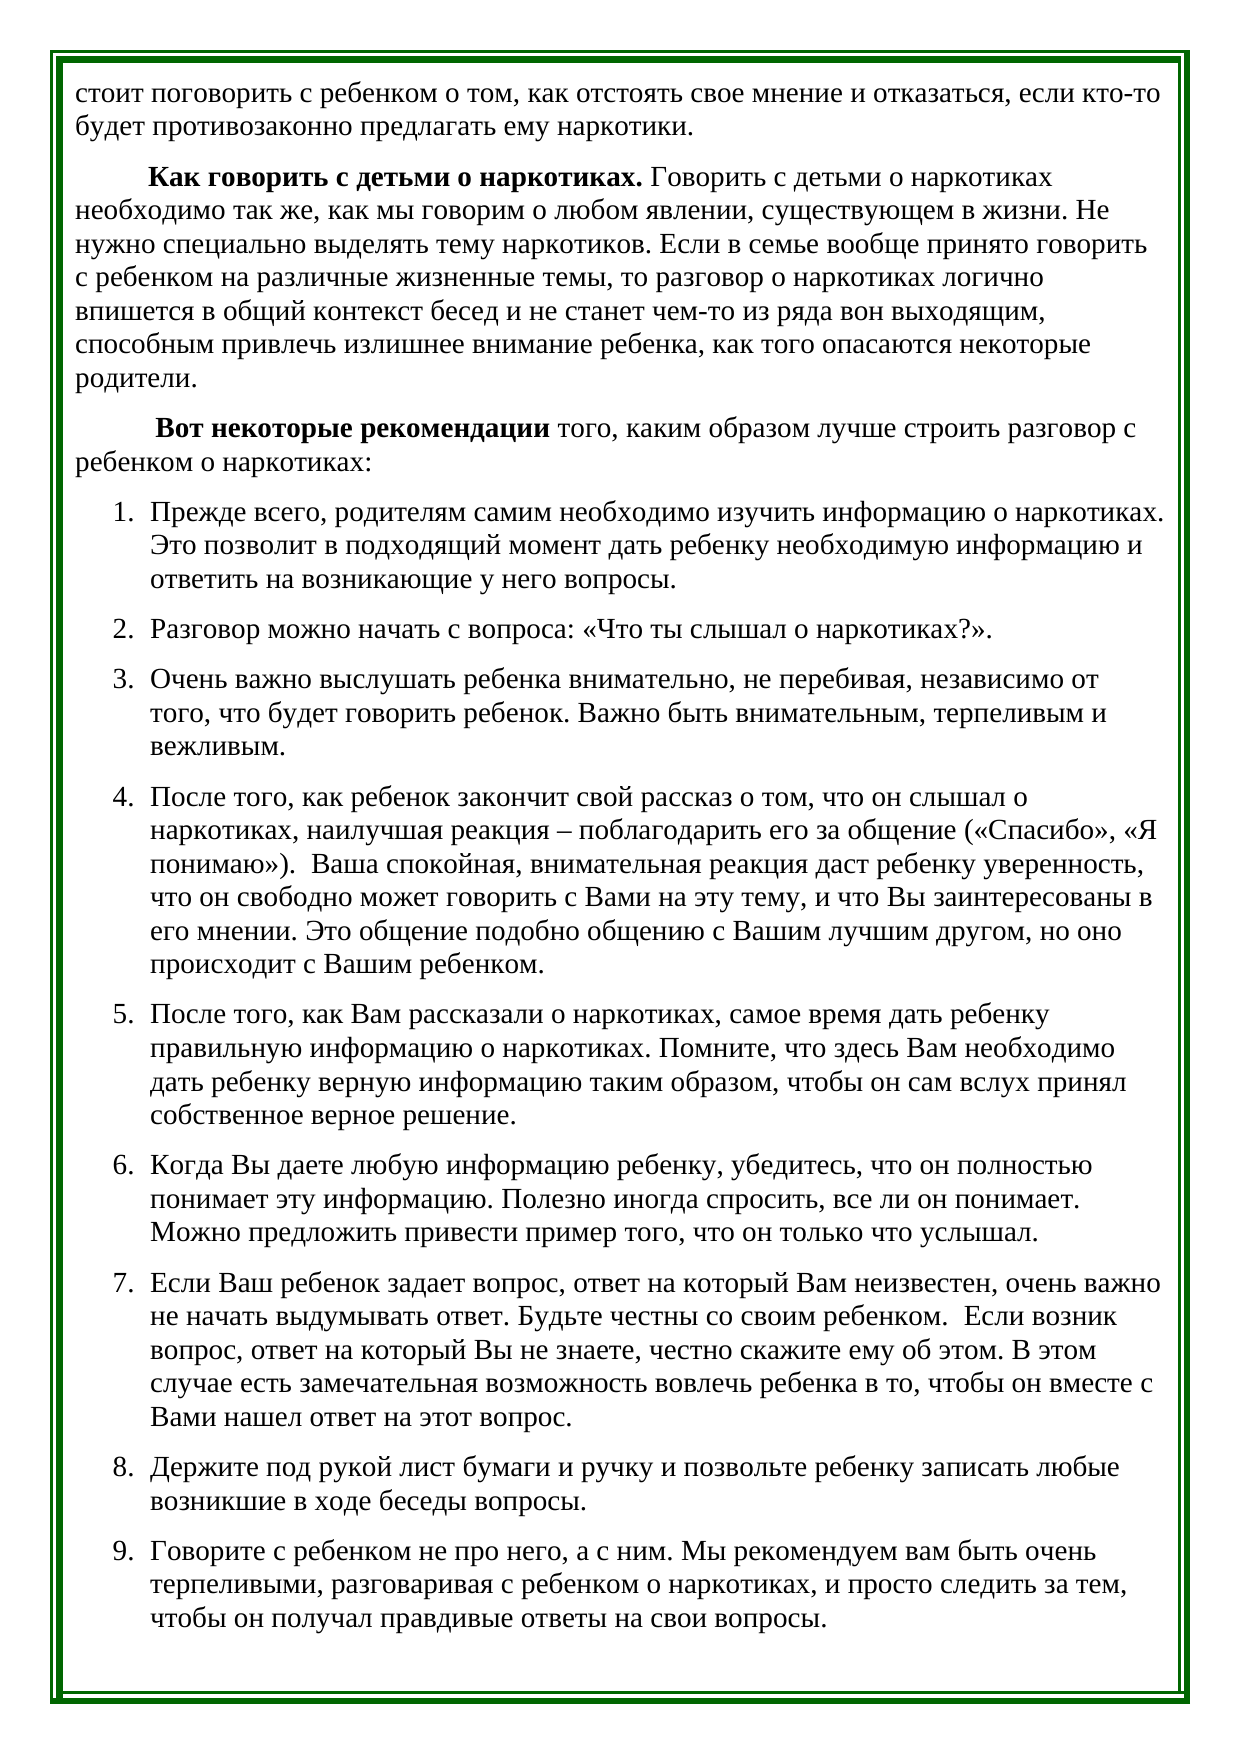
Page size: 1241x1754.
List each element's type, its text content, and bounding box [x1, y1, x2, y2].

list После того, как Вам рассказали о наркотиках, самое время дать ребенку правильную информацию о наркотиках. Помните, что здесь Вам необходимо дать ребенку верную информацию таким образом, чтобы он сам вслух принял собственное верное решение. [112, 997, 1165, 1131]
list Держите под рукой лист бумаги и ручку и позвольте ребенку записать любые возникшие в ходе беседы вопросы. [112, 1449, 1165, 1516]
list Когда Вы даете любую информацию ребенку, убедитесь, что он полностью понимает эту информацию. Полезно иногда спросить, все ли он понимает. Можно предложить привести пример того, что он только что услышал. [112, 1147, 1165, 1248]
list Если Ваш ребенок задает вопрос, ответ на который Вам неизвестен, очень важно не начать выдумывать ответ. Будьте честны со своим ребенком. Если возник вопрос, ответ на который Вы не знаете, честно скажите ему об этом. В этом случае есть замечательная возможность вовлечь ребенка в то, чтобы он вместе с Вами нашел ответ на этот вопрос. [112, 1265, 1165, 1432]
text Вот некоторые рекомендации того, каким образом лучше строить разговор с ребенком о наркотиках: [75, 410, 1165, 477]
list После того, как ребенок закончит свой рассказ о том, что он слышал о наркотиках, наилучшая реакция – поблагодарить его за общение («Спасибо», «Я понимаю»). Ваша спокойная, внимательная реакция даст ребенку уверенность, что он свободно может говорить с Вами на эту тему, и что Вы заинтересованы в его мнении. Это общение подобно общению с Вашим лучшим другом, но оно происходит с Вашим ребенком. [112, 779, 1165, 980]
list Прежде всего, родителям самим необходимо изучить информацию о наркотиках. Это позволит в подходящий момент дать ребенку необходимую информацию и ответить на возникающие у него вопросы. [112, 494, 1165, 594]
list Разговор можно начать с вопроса: «Что ты слышал о наркотиках?». [112, 611, 1165, 645]
list Очень важно выслушать ребенка внимательно, не перебивая, независимо от того, что будет говорить ребенок. Важно быть внимательным, терпеливым и вежливым. [112, 661, 1165, 762]
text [75, 75, 1165, 142]
list Говорите с ребенком не про него, а с ним. Мы рекомендуем вам быть очень терпеливыми, разговаривая с ребенком о наркотиках, и просто следить за тем, чтобы он получал правдивые ответы на свои вопросы. [112, 1533, 1165, 1633]
text Как говорить с детьми о наркотиках. Говорить с детьми о наркотиках необходимо так же, как мы говорим о любом явлении, существующем в жизни. Не нужно специально выделять тему наркотиков. Если в семье вообще принято говорить с ребенком на различные жизненные темы, то разговор о наркотиках логично впишется в общий контекст бесед и не станет чем-то из ряда вон выходящим, способным привлечь излишнее внимание ребенка, как того опасаются некоторые родители. [75, 159, 1165, 393]
